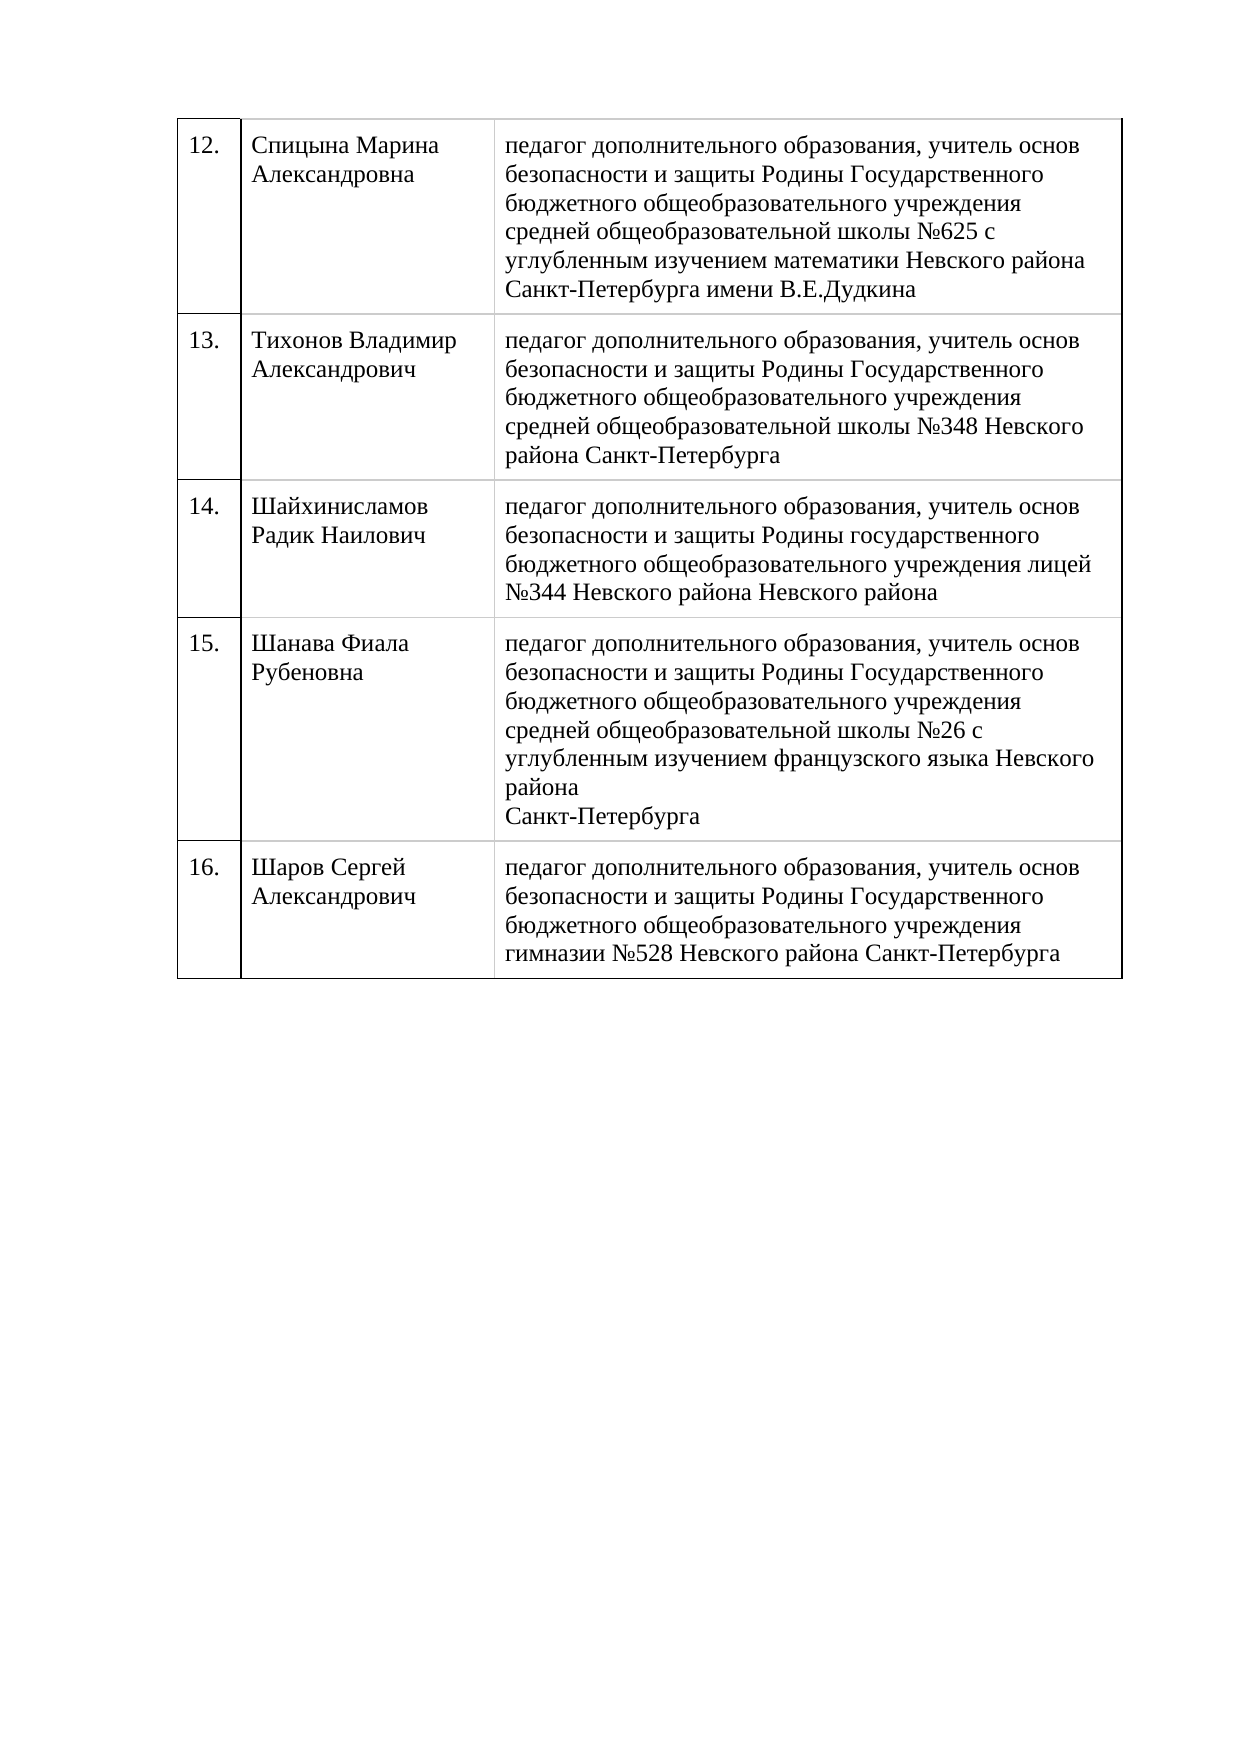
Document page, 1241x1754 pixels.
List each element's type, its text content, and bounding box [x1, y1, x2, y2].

table_cell педагог дополнительного образования, учитель основ безопасности и защиты Родины Государственного бюджетного общеобразовательного учреждения средней общеобразовательной школы №625 с углубленным изучением математики Невского района Санкт-Петербурга имени В.Е.Дудкина [495, 120, 1121, 313]
table_cell 13. [178, 314, 240, 479]
table_cell Тихонов Владимир Александрович [242, 315, 494, 479]
table_cell Шайхинисламов Радик Наилович [242, 481, 494, 617]
table_cell Шанава Фиала Рубеновна [242, 618, 494, 840]
table_cell 15. [178, 618, 240, 840]
table_cell Шаров Сергей Александрович [242, 842, 494, 978]
table_cell 14. [178, 480, 240, 617]
table_cell Спицына Марина Александровна [242, 120, 494, 313]
table_cell педагог дополнительного образования, учитель основ безопасности и защиты Родины Государственного бюджетного общеобразовательного учреждения гимназии №528 Невского района Санкт-Петербурга [495, 842, 1121, 978]
table_cell 12. [178, 119, 240, 313]
table_cell педагог дополнительного образования, учитель основ безопасности и защиты Родины государственного бюджетного общеобразовательного учреждения лицей №344 Невского района Невского района [495, 481, 1121, 617]
table_cell педагог дополнительного образования, учитель основ безопасности и защиты Родины Государственного бюджетного общеобразовательного учреждения средней общеобразовательной школы №348 Невского района Санкт-Петербурга [495, 315, 1121, 479]
table_cell педагог дополнительного образования, учитель основ безопасности и защиты Родины Государственного бюджетного общеобразовательного учреждения средней общеобразовательной школы №26 с углубленным изучением французского языка Невского района Санкт-Петербурга [495, 618, 1121, 840]
table_cell 16. [178, 841, 240, 978]
